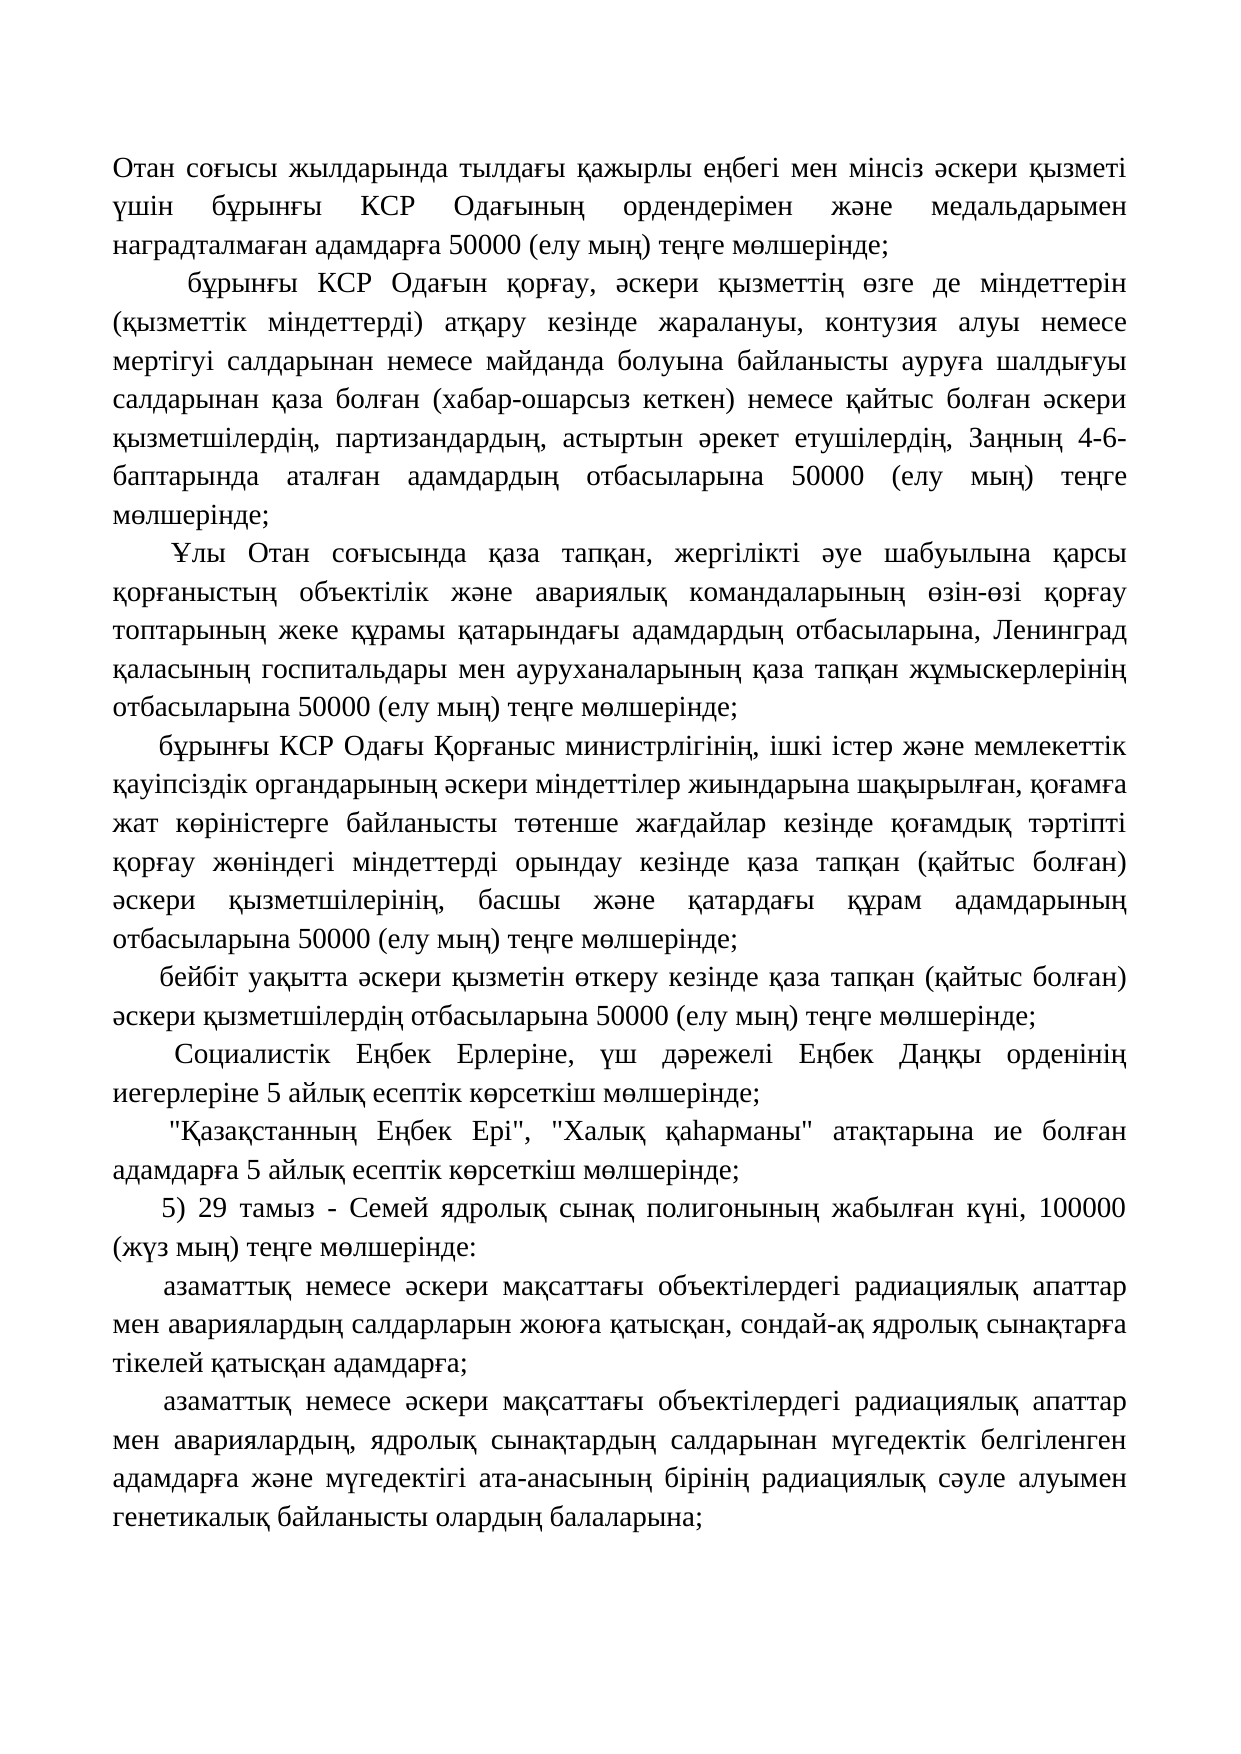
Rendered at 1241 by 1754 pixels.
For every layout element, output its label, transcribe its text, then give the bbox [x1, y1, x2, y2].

text бұрынғы КСР Одағын қорғау, әскери қызметтiң өзге де мiндеттерiн (қызметтік мiндеттерді) атқару кезiнде жаралануы, контузия алуы немесе мертігуі салдарынан немесе майданда болуына байланысты ауруға шалдығуы салдарынан қаза болған (хабар-ошарсыз кеткен) немесе қайтыс болған әскери қызметшiлердің, партизандардың, астыртын әрекет етушiлердің, Заңның 4-6-баптарында аталған адамдардың отбасыларына 50000 (елу мың) теңге мөлшерінде; [112, 266, 1128, 530]
text бейбiт уақытта әскери қызметiн өткеру кезiнде қаза тапқан (қайтыс болған) әскери қызметшiлердiң отбасыларына 50000 (елу мың) теңге мөлшерінде; [112, 959, 1128, 1031]
text "Қазақстанның Еңбек Ері", "Халық қаһарманы" атақтарына ие болған адамдарға 5 айлық есептік көрсеткіш мөлшерінде; [112, 1113, 1128, 1186]
text Ұлы Отан соғысында қаза тапқан, жергiлiктi әуе шабуылына қарсы қорғаныстың объектiлiк және авариялық командаларының өзiн-өзi қорғау топтарының жеке құрамы қатарындағы адамдардың отбасыларына, Ленинград қаласының госпитальдары мен ауруханаларының қаза тапқан жұмыскерлерінiң отбасыларына 50000 (елу мың) теңге мөлшерінде; [112, 535, 1128, 723]
text 5) 29 тамыз - Семей ядролық сынақ полигонының жабылған күні, 100000 (жүз мың) теңге мөлшерінде: [112, 1191, 1128, 1263]
text Социалистік Еңбек Ерлеріне, үш дәрежелі Еңбек Даңқы орденінің иегерлеріне 5 айлық есептік көрсеткіш мөлшерінде; [112, 1036, 1128, 1108]
text азаматтық немесе әскери мақсаттағы объектiлердегi радиациялық апаттар мен авариялардың салдарларын жоюға қатысқан, сондай-ақ ядролық сынақтарға тiкелей қатысқан адамдарға; [112, 1268, 1128, 1378]
text азаматтық немесе әскери мақсаттағы объектілердегі радиациялық апаттар мен авариялардың, ядролық сынақтардың салдарынан мүгедектік белгіленген адамдарға және мүгедектігі ата-анасының бірінің радиациялық сәуле алуымен генетикалық байланысты олардың балаларына; [112, 1383, 1128, 1532]
text бұрынғы КСР Одағы Қорғаныс министрлiгiнің, ішкi iстер және мемлекеттiк қауiпсiздiк органдарының әскери мiндеттілер жиындарына шақырылған, қоғамға жат көрiнiстерге байланысты төтенше жағдайлар кезiнде қоғамдық тәртiптi қорғау жөнiндегi міндеттерді орындау кезінде қаза тапқан (қайтыс болған) әскери қызметшiлерінiң, басшы және қатардағы құрам адамдарының отбасыларына 50000 (елу мың) теңге мөлшерінде; [112, 728, 1128, 954]
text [112, 150, 1128, 261]
